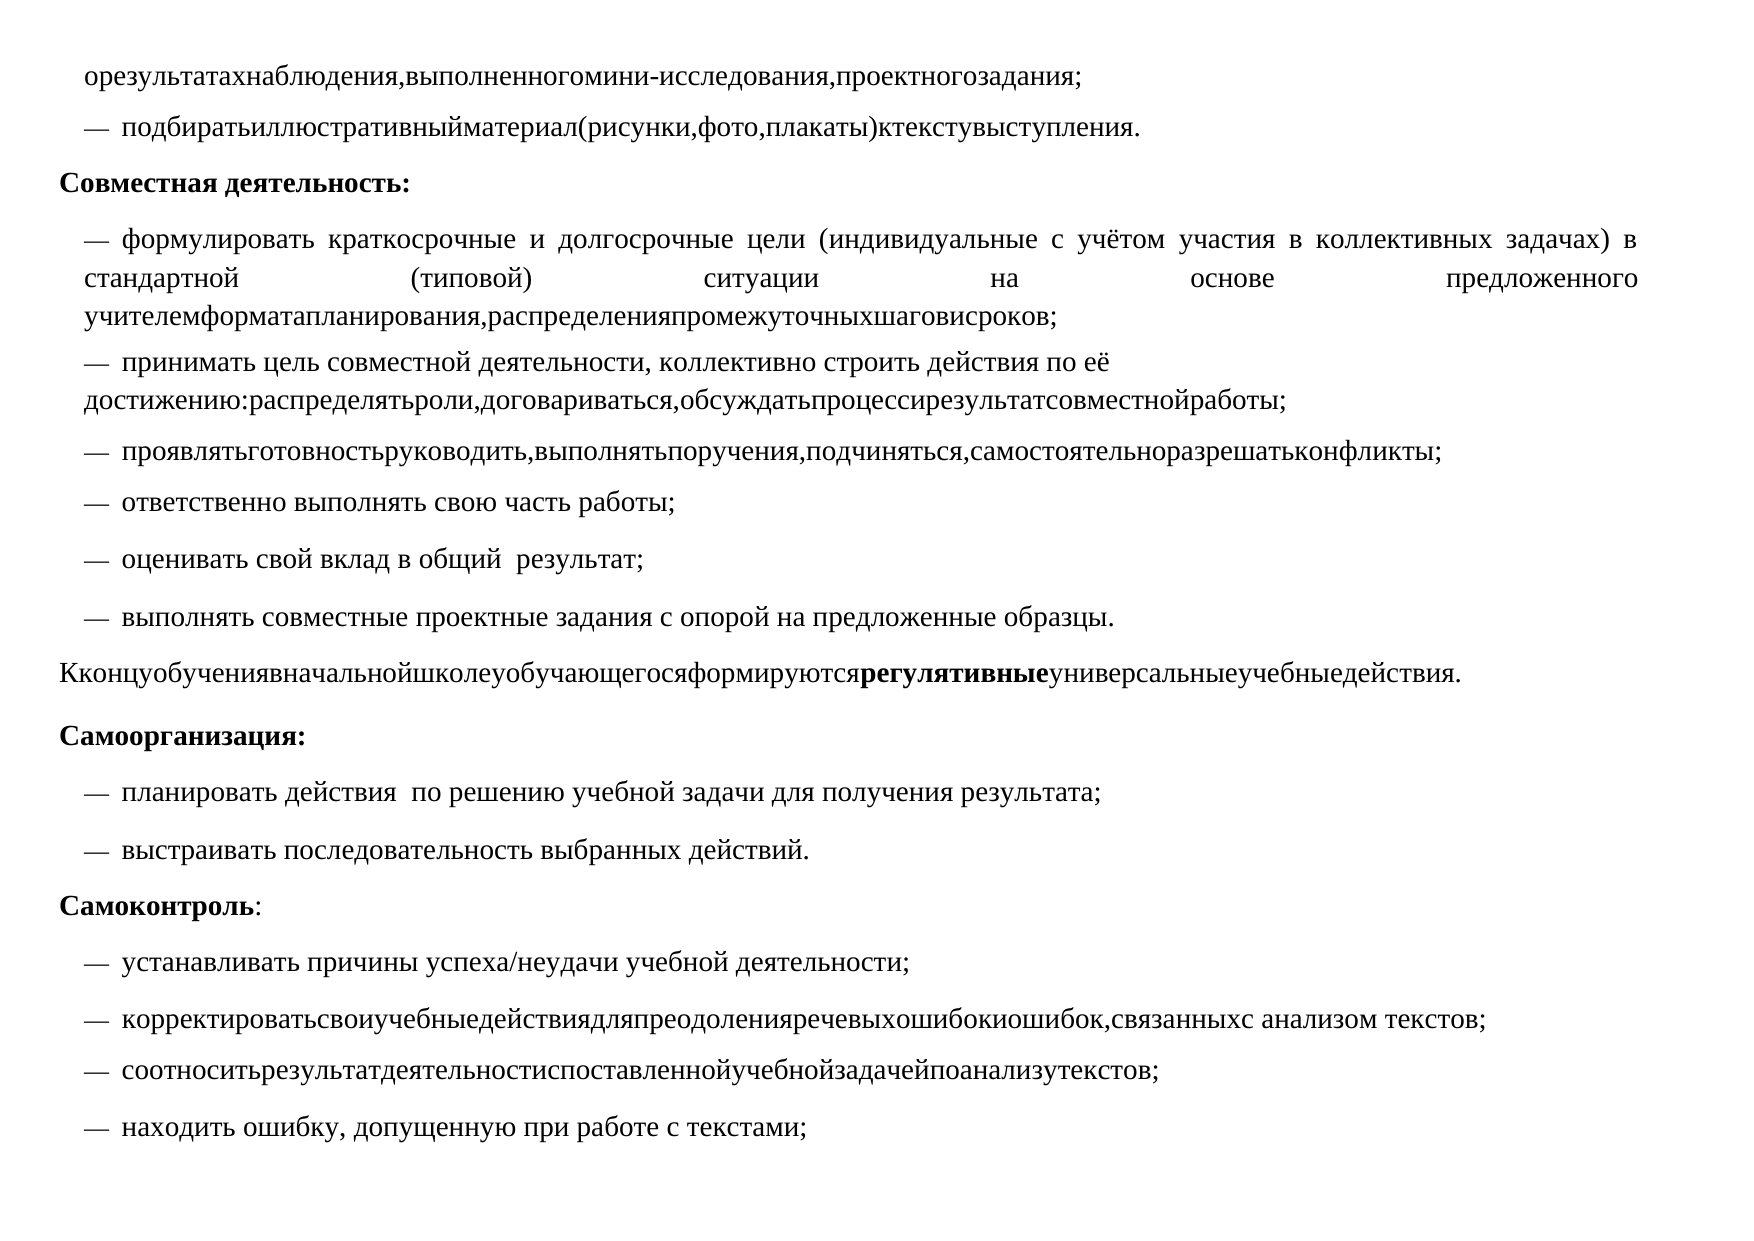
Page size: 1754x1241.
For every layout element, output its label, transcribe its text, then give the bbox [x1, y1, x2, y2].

list корректироватьсвоиучебныедействиядляпреодоленияречевыхошибокиошибок,связанныхс анализом текстов; [84, 1001, 1574, 1035]
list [84, 58, 1636, 92]
list принимать цель совместной деятельности, коллективно строить действия по её достижению:распределятьроли,договариваться,обсуждатьпроцессирезультатсовместнойработы; [84, 344, 1664, 416]
list формулировать краткосрочные и долгосрочные цели (индивидуальные с учётом участия в коллективных задачах) в стандартной (типовой) ситуации на основе предложенного учителемформатапланирования,распределенияпромежуточныхшаговисроков; [84, 221, 1639, 332]
list выстраивать последовательность выбранных действий. [84, 832, 1700, 865]
text Самоорганизация: [59, 718, 1700, 752]
text Кконцуобучениявначальнойшколеуобучающегосяформируютсярегулятивныеуниверсальныеучебныедействия. [40, 655, 1700, 688]
text Совместная деятельность: [59, 165, 1700, 199]
list устанавливать причины успеха/неудачи учебной деятельности; [84, 944, 1700, 977]
list подбиратьиллюстративныйматериал(рисунки,фото,плакаты)ктекстувыступления. [84, 109, 1700, 143]
text Самоконтроль: [59, 888, 1700, 921]
list соотноситьрезультатдеятельностиспоставленнойучебнойзадачейпоанализутекстов; [84, 1052, 1700, 1086]
list ответственно выполнять свою часть работы; [84, 484, 1700, 518]
list проявлятьготовностьруководить,выполнятьпоручения,подчиняться,самостоятельноразрешатьконфликты; [84, 433, 1603, 467]
list находить ошибку, допущенную при работе с текстами; [84, 1109, 1700, 1143]
list оценивать свой вклад в общий результат; [84, 542, 1700, 575]
list выполнять совместные проектные задания с опорой на предложенные образцы. [84, 599, 1700, 632]
list планировать действия по решению учебной задачи для получения результата; [84, 774, 1700, 808]
